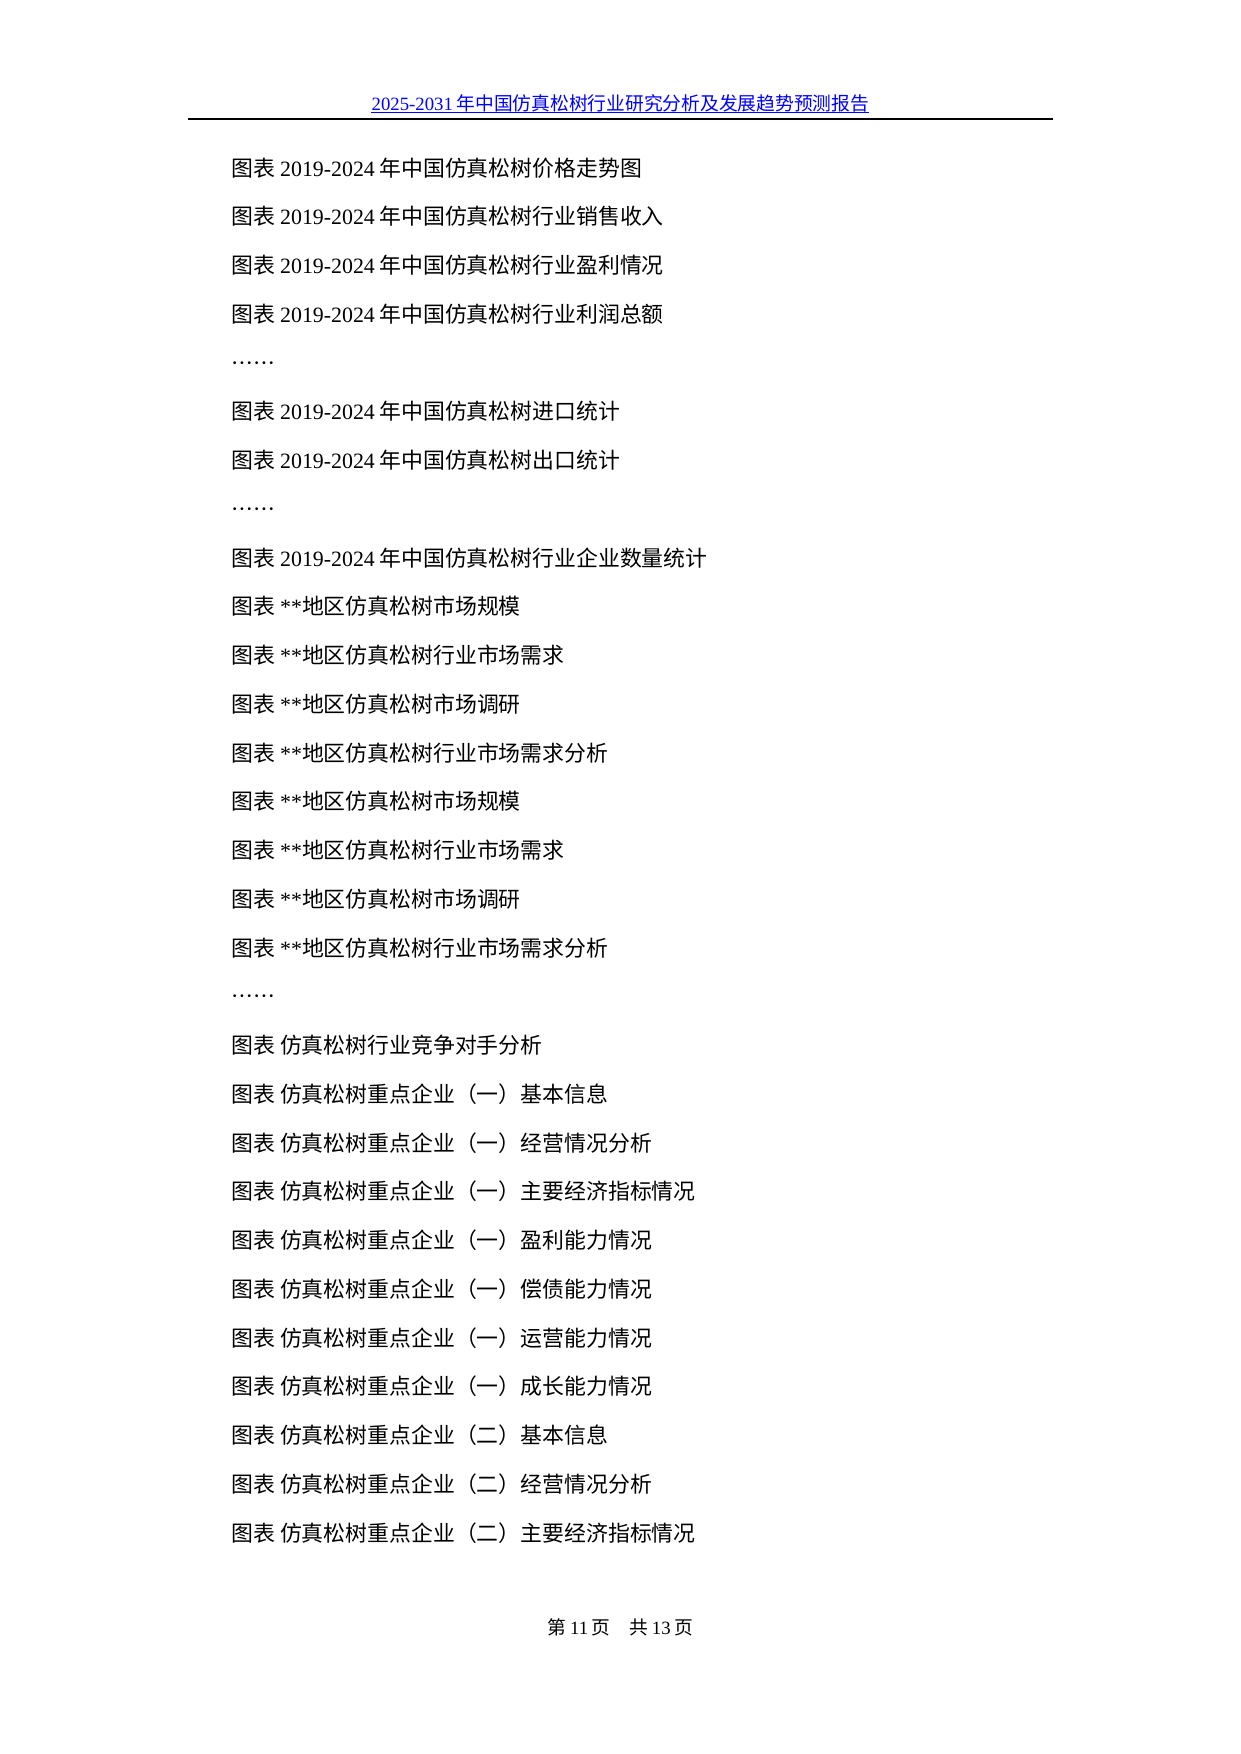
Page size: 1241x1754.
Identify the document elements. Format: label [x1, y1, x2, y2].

text [187, 150, 1053, 1548]
